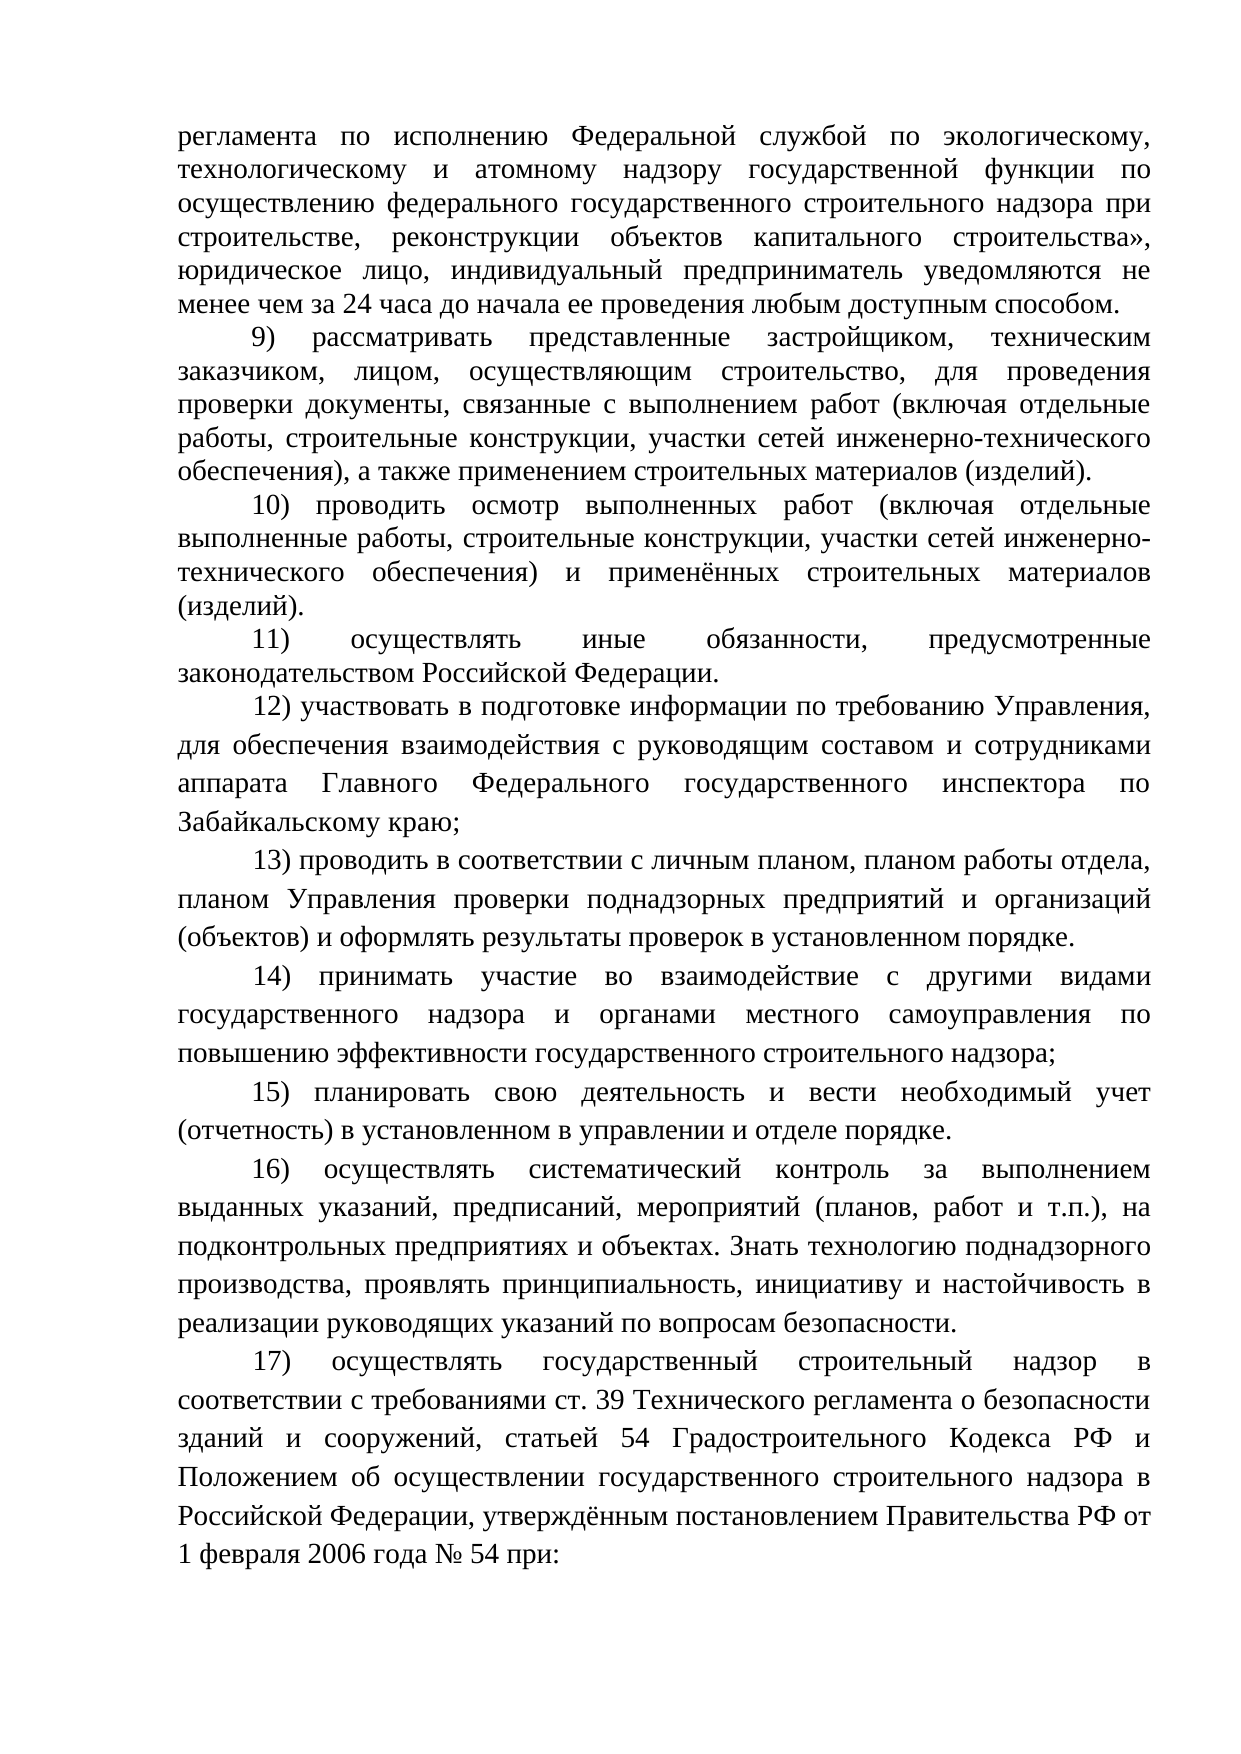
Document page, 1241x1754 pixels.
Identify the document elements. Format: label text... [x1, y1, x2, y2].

text 16) осуществлять систематический контроль за выполнением выданных указаний, предписаний, мероприятий (планов, работ и т.п.), на подконтрольных предприятиях и объектах. Знать технологию поднадзорного производства, проявлять принципиальность, инициативу и настойчивость в реализации руководящих указаний по вопросам безопасности. [177, 1151, 1152, 1338]
text 10) проводить осмотр выполненных работ (включая отдельные выполненные работы, строительные конструкции, участки сетей инженерно-технического обеспечения) и применённых строительных материалов (изделий). [177, 487, 1152, 621]
text 17) осуществлять государственный строительный надзор в соответствии с требованиями ст. 39 Технического регламента о безопасности зданий и сооружений, статьей 54 Градостроительного Кодекса РФ и Положением об осуществлении государственного строительного надзора в Российской Федерации, утверждённым постановлением Правительства РФ от 1 февраля 2006 года № 54 при: [177, 1343, 1152, 1570]
text 14) принимать участие во взаимодействие с другими видами государственного надзора и органами местного самоуправления по повышению эффективности государственного строительного надзора; [177, 958, 1152, 1069]
text 9) рассматривать представленные застройщиком, техническим заказчиком, лицом, осуществляющим строительство, для проведения проверки документы, связанные с выполнением работ (включая отдельные работы, строительные конструкции, участки сетей инженерно-технического обеспечения), а также применением строительных материалов (изделий). [177, 319, 1152, 487]
text 13) проводить в соответствии с личным планом, планом работы отдела, планом Управления проверки поднадзорных предприятий и организаций (объектов) и оформлять результаты проверок в установленном порядке. [177, 842, 1152, 953]
text 15) планировать свою деятельность и вести необходимый учет (отчетность) в установленном в управлении и отделе порядке. [177, 1074, 1152, 1146]
text 11) осуществлять иные обязанности, предусмотренные законодательством Российской Федерации. [177, 621, 1152, 688]
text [177, 118, 1152, 319]
text 12) участвовать в подготовке информации по требованию Управления, для обеспечения взаимодействия с руководящим составом и сотрудниками аппарата Главного Федерального государственного инспектора по Забайкальскому краю; [177, 688, 1152, 837]
